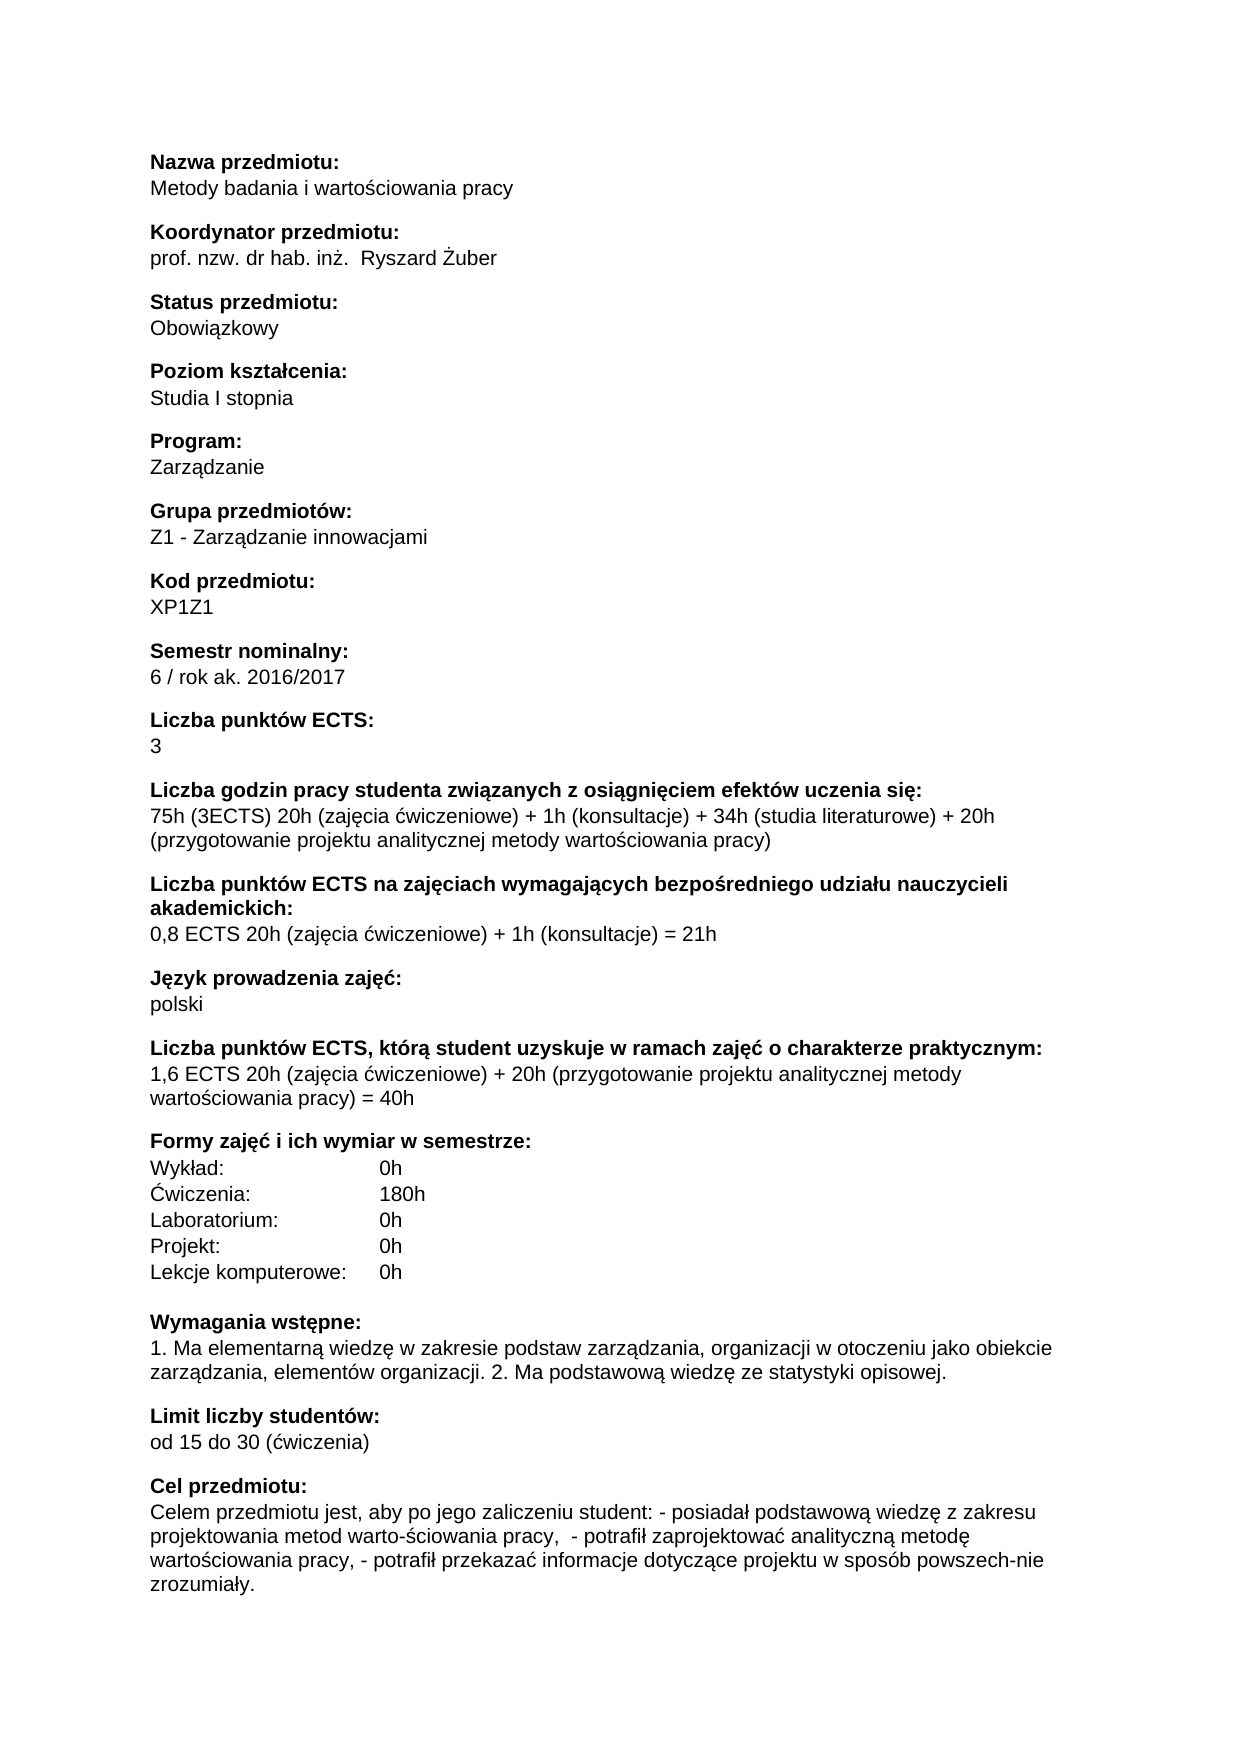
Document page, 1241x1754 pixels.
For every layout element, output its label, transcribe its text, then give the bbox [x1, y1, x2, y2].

text Grupa przedmiotów: [150, 499, 1090, 523]
text od 15 do 30 (ćwiczenia) [150, 1430, 1090, 1454]
text Liczba punktów ECTS na zajęciach wymagających bezpośredniego udziału nauczycieli akademickich: [150, 872, 1090, 920]
text XP1Z1 [150, 595, 1090, 619]
text Celem przedmiotu jest, aby po jego zaliczeniu student: - posiadał podstawową wiedzę z zakresu projektowania metod warto-ściowania pracy, - potrafił zaprojektować analityczną metodę wartościowania pracy, - potrafił przekazać informacje dotyczące projektu w sposób powszech-nie zrozumiały. [150, 1499, 1090, 1595]
text 75h (3ECTS) 20h (zajęcia ćwiczeniowe) + 1h (konsultacje) + 34h (studia literaturowe) + 20h (przygotowanie projektu analitycznej metody wartościowania pracy) [150, 804, 1090, 852]
text Studia I stopnia [150, 385, 1090, 409]
text Status przedmiotu: [150, 289, 1090, 313]
text 1. Ma elementarną wiedzę w zakresie podstaw zarządzania, organizacji w otoczeniu jako obiekcie zarządzania, elementów organizacji. 2. Ma podstawową wiedzę ze statystyki opisowej. [150, 1336, 1090, 1384]
table_cell Ćwiczenia: [140, 1182, 367, 1206]
text Poziom kształcenia: [150, 359, 1090, 383]
text Metody badania i wartościowania pracy [150, 176, 1090, 200]
text 6 / rok ak. 2016/2017 [150, 664, 1090, 688]
text Cel przedmiotu: [150, 1473, 1090, 1497]
text polski [150, 992, 1090, 1016]
text Formy zajęć i ich wymiar w semestrze: [150, 1129, 1090, 1153]
text Język prowadzenia zajęć: [150, 966, 1090, 989]
text Z1 - Zarządzanie innowacjami [150, 525, 1090, 549]
table_cell 0h [369, 1232, 597, 1258]
table_cell Laboratorium: [140, 1208, 367, 1232]
text Nazwa przedmiotu: [150, 150, 1090, 174]
text Obowiązkowy [150, 316, 1090, 339]
text Koordynator przedmiotu: [150, 220, 1090, 244]
text Semestr nominalny: [150, 638, 1090, 662]
text prof. nzw. dr hab. inż. Ryszard Żuber [150, 246, 1090, 270]
table_cell 0h [369, 1206, 597, 1232]
text Liczba punktów ECTS, którą student uzyskuje w ramach zajęć o charakterze praktycznym: [150, 1035, 1090, 1059]
text Zarządzanie [150, 455, 1090, 479]
table_cell Projekt: [140, 1234, 367, 1258]
text 3 [150, 734, 1090, 758]
table_cell Lekcje komputerowe: [140, 1260, 367, 1284]
table_cell 180h [369, 1180, 597, 1206]
text Wymagania wstępne: [150, 1310, 1090, 1334]
table_cell 0h [369, 1258, 597, 1284]
table_header 0h [369, 1156, 597, 1180]
text 1,6 ECTS 20h (zajęcia ćwiczeniowe) + 20h (przygotowanie projektu analitycznej metody wartościowania pracy) = 40h [150, 1061, 1090, 1109]
text Liczba godzin pracy studenta związanych z osiągnięciem efektów uczenia się: [150, 778, 1090, 802]
text 0,8 ECTS 20h (zajęcia ćwiczeniowe) + 1h (konsultacje) = 21h [150, 922, 1090, 946]
text Kod przedmiotu: [150, 569, 1090, 593]
table_header Wykład: [140, 1156, 367, 1180]
text Liczba punktów ECTS: [150, 708, 1090, 732]
text Program: [150, 429, 1090, 453]
text Limit liczby studentów: [150, 1404, 1090, 1428]
